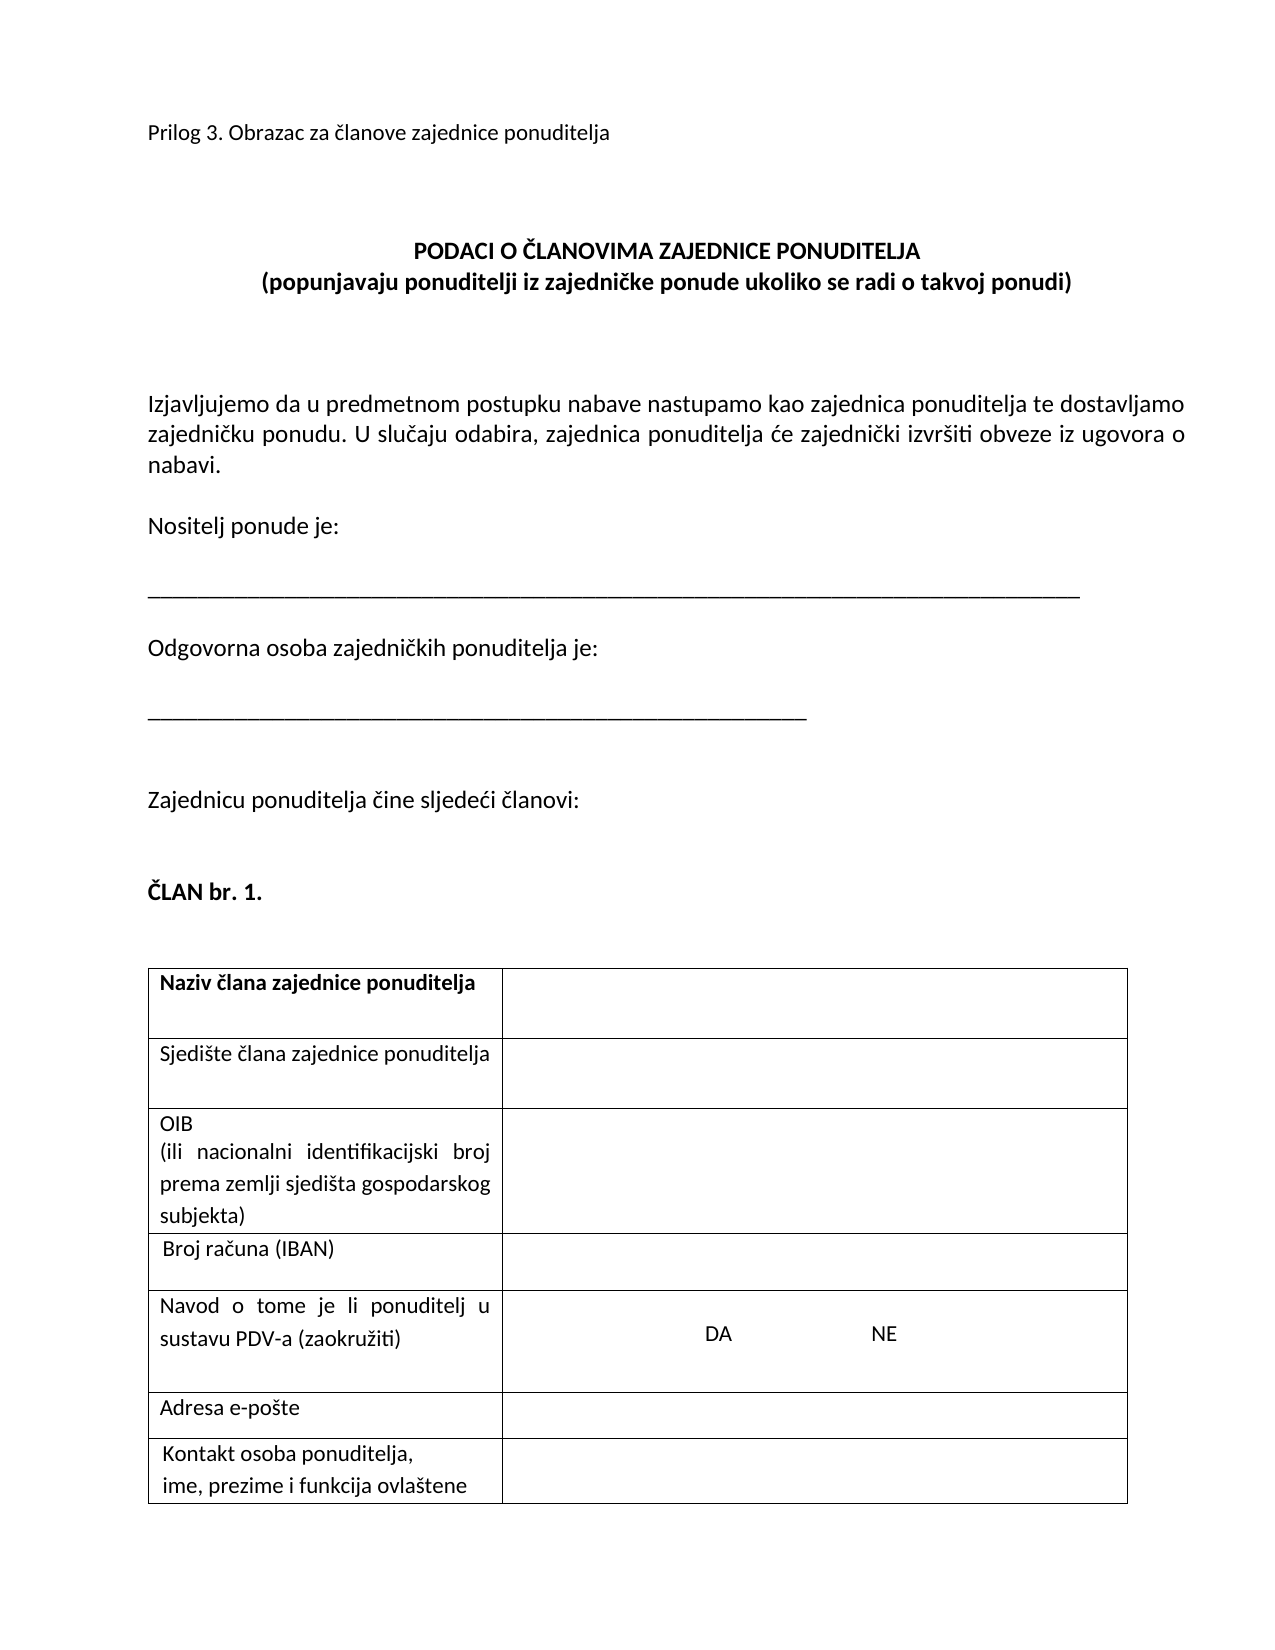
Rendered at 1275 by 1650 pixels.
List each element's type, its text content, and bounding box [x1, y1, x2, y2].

table_cell [503, 1039, 1127, 1108]
table_cell [149, 1439, 502, 1503]
table_header [503, 969, 1127, 1038]
text Odgovorna osoba zajedničkih ponuditelja je: [148, 632, 1186, 662]
table_cell OIB (ili nacionalni identifikacijski broj prema zemlji sjedišta gospodarskog subjekta) [149, 1109, 502, 1233]
text (popunjavaju ponuditelji iz zajedničke ponude ukoliko se radi o takvoj ponudi) [148, 266, 1186, 296]
text ___________________________________________________________________________ [148, 571, 1186, 601]
table_cell Navod o tome je li ponuditelj u sustavu PDV-a (zaokružiti) [149, 1291, 502, 1392]
table_cell [503, 1109, 1127, 1233]
table_cell Sjedište člana zajednice ponuditelja [149, 1039, 502, 1108]
table_cell DA NE [503, 1291, 1127, 1392]
table_cell [503, 1439, 1127, 1503]
text ČLAN br. 1. [148, 876, 1186, 907]
table_cell [503, 1234, 1127, 1290]
table_cell [149, 1234, 502, 1290]
text Zajednicu ponuditelja čine sljedeći članovi: [148, 784, 1186, 815]
text _____________________________________________________ [148, 693, 1186, 723]
table_header Naziv člana zajednice ponuditelja [149, 969, 502, 1038]
text Prilog 3. Obrazac za članove zajednice ponuditelja [148, 118, 1186, 146]
text Nositelj ponude je: [148, 510, 1186, 540]
text Izjavljujemo da u predmetnom postupku nabave nastupamo kao zajednica ponuditelja te dostavljamo zajedničku ponudu. U slučaju odabira, zajednica ponuditelja će zajednički izvršiti obveze iz ugovora o nabavi. [148, 388, 1186, 479]
table_cell Adresa e-pošte [149, 1393, 502, 1438]
table_cell [503, 1393, 1127, 1438]
text PODACI O ČLANOVIMA ZAJEDNICE PONUDITELJA [148, 235, 1186, 266]
